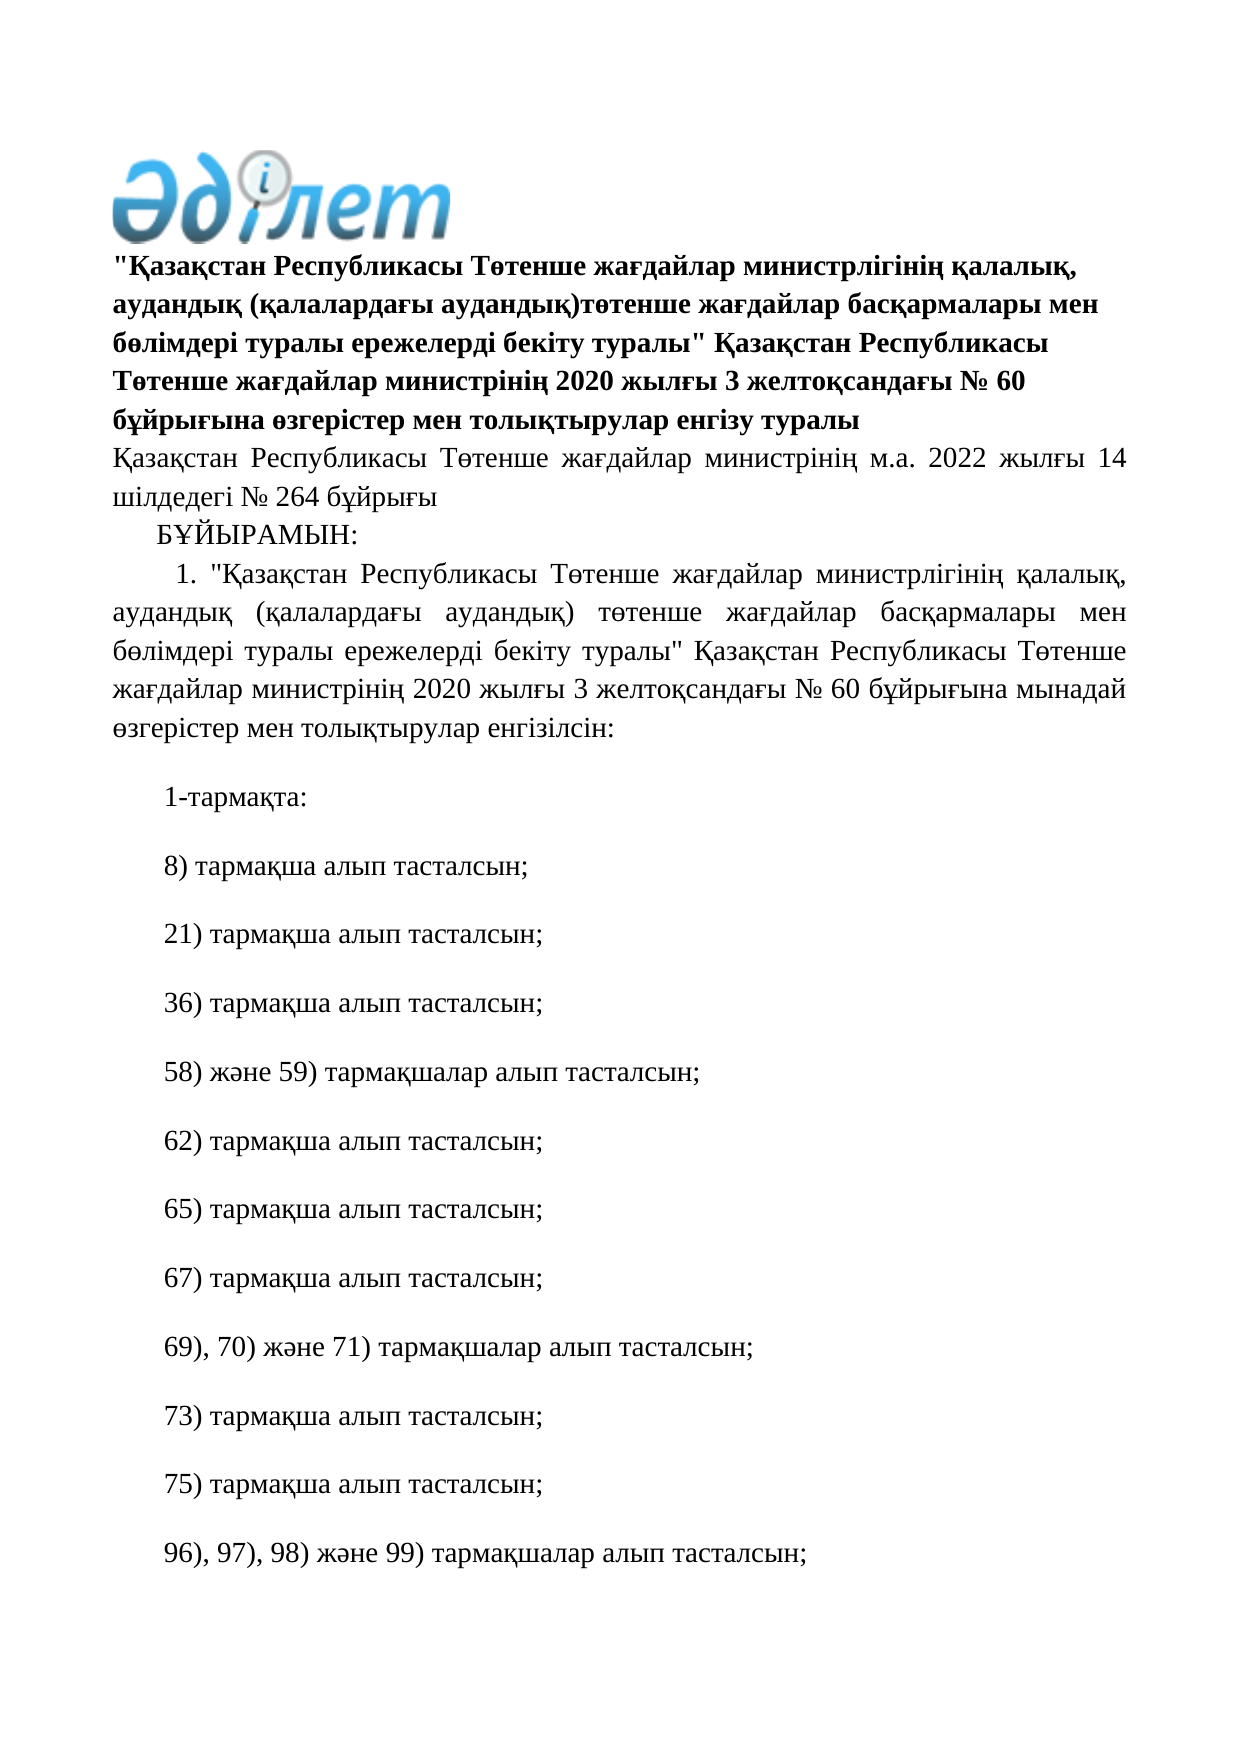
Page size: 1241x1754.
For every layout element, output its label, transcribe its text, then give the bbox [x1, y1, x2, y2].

text 75) тармақша алып тасталсын; [112, 1466, 1128, 1500]
text "Қазақстан Республикасы Төтенше жағдайлар министрлігінің қалалық, аудандық (қалалардағы аудандық)төтенше жағдайлар басқармалары мен бөлімдері туралы ережелерді бекіту туралы" Қазақстан Республикасы Төтенше жағдайлар министрінің 2020 жылғы 3 желтоқсандағы № 60 бұйрығына өзгерістер мен толықтырулар енгізу туралы [112, 248, 1128, 435]
text Қазақстан Республикасы Төтенше жағдайлар министрінің м.а. 2022 жылғы 14 шiлдедегi № 264 бұйрығы [112, 440, 1128, 512]
text 67) тармақша алып тасталсын; [112, 1260, 1128, 1294]
text БҰЙЫРАМЫН: [112, 517, 1128, 551]
text 65) тармақша алып тасталсын; [112, 1191, 1128, 1225]
text 62) тармақша алып тасталсын; [112, 1123, 1128, 1156]
text 21) тармақша алып тасталсын; [112, 916, 1128, 950]
text 8) тармақша алып тасталсын; [112, 848, 1128, 881]
text 96), 97), 98) және 99) тармақшалар алып тасталсын; [112, 1535, 1128, 1569]
text 36) тармақша алып тасталсын; [112, 985, 1128, 1019]
text 1. "Қазақстан Республикасы Төтенше жағдайлар министрлігінің қалалық, аудандық (қалалардағы аудандық) төтенше жағдайлар басқармалары мен бөлімдері туралы ережелерді бекіту туралы" Қазақстан Республикасы Төтенше жағдайлар министрінің 2020 жылғы 3 желтоқсандағы № 60 бұйрығына мынадай өзгерістер мен толықтырулар енгізілсін: [112, 556, 1128, 744]
text 1-тармақта: [112, 779, 1128, 812]
text 73) тармақша алып тасталсын; [112, 1398, 1128, 1431]
text 69), 70) және 71) тармақшалар алып тасталсын; [112, 1329, 1128, 1362]
text 58) және 59) тармақшалар алып тасталсын; [112, 1054, 1128, 1087]
picture [112, 150, 451, 244]
